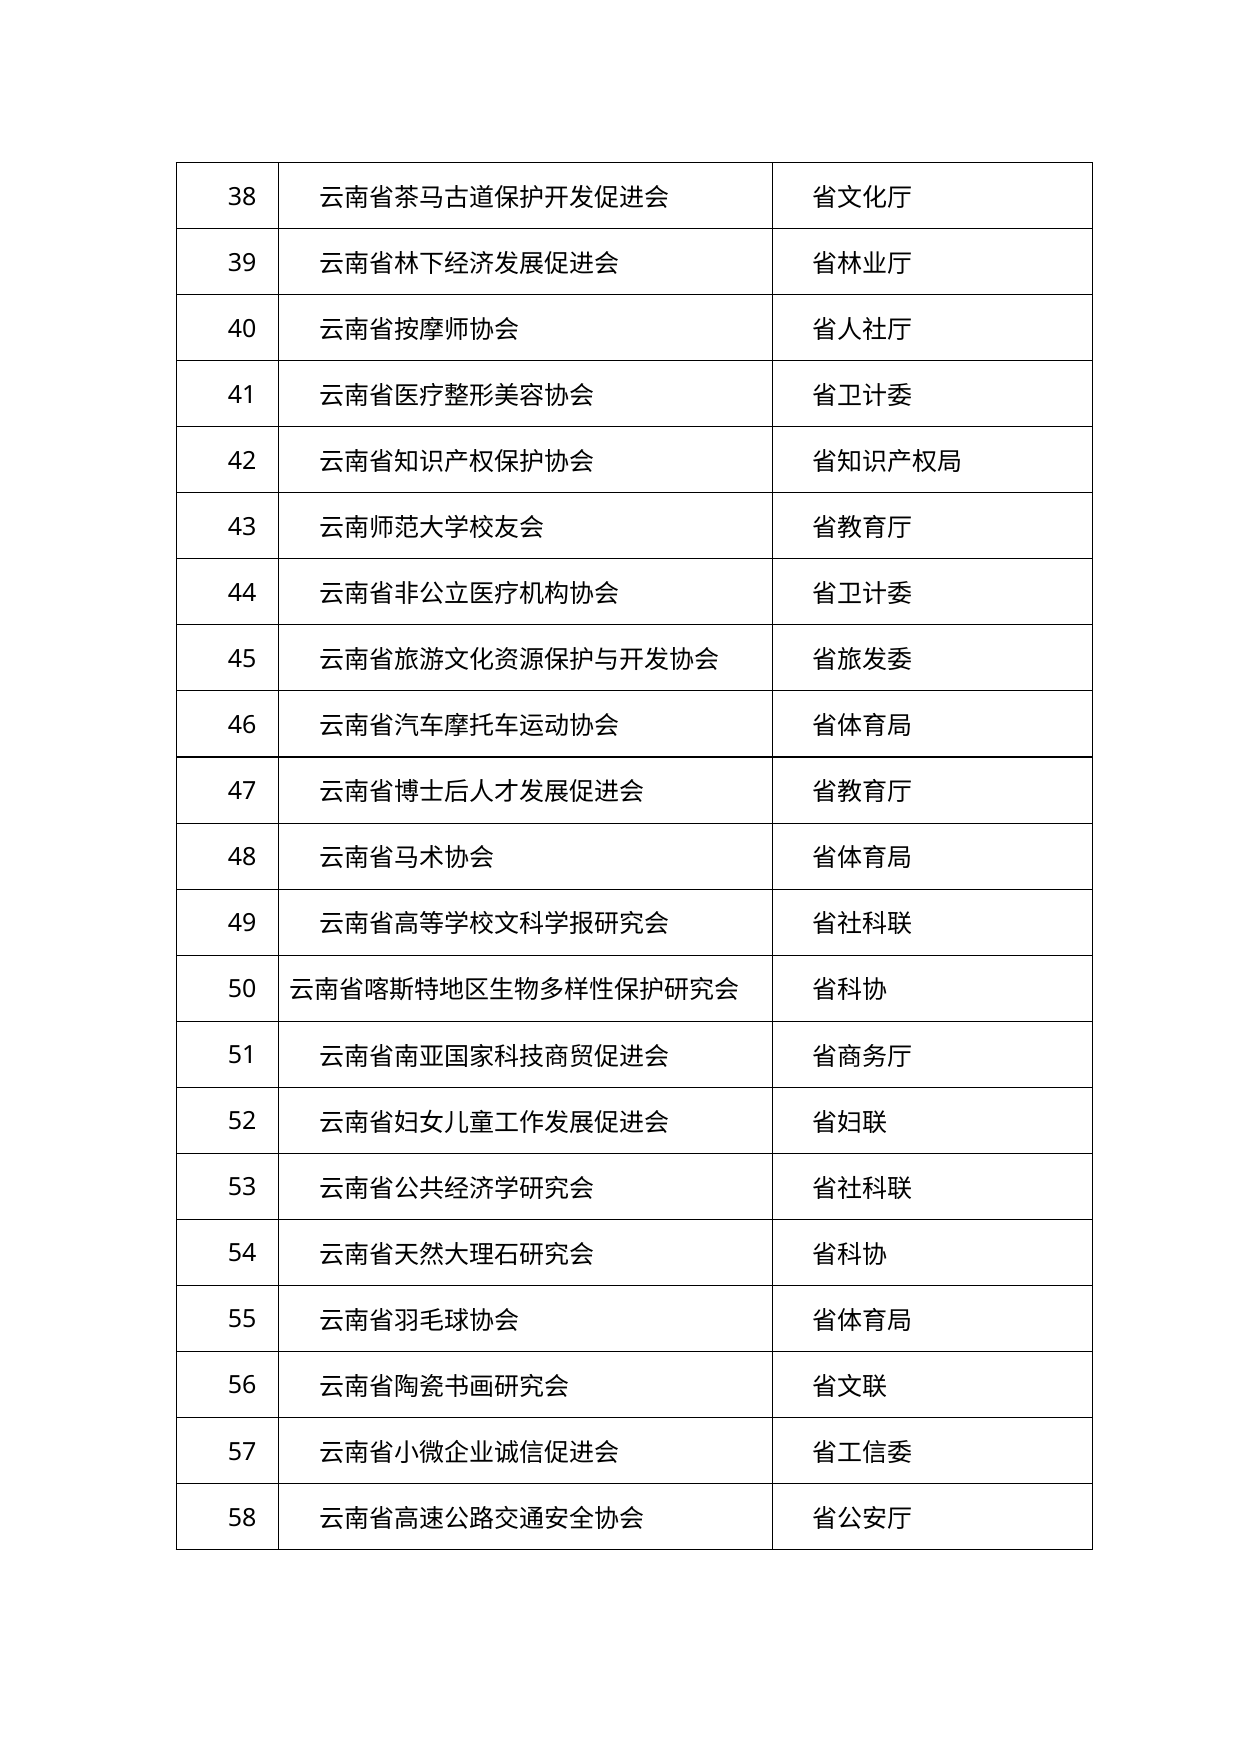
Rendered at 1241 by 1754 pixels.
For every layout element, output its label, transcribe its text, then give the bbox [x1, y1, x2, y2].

table_cell 48 [177, 824, 278, 888]
table_cell 54 [177, 1220, 278, 1285]
table_cell 云南省小微企业诚信促进会 [279, 1418, 772, 1483]
table_cell 云南省公共经济学研究会 [279, 1154, 772, 1219]
table_cell 云南省博士后人才发展促进会 [279, 758, 772, 822]
table_cell 云南省汽车摩托车运动协会 [279, 691, 772, 756]
table_cell 云南省医疗整形美容协会 [279, 361, 772, 426]
table_cell 省文联 [773, 1352, 1092, 1417]
table_cell 省科协 [773, 956, 1092, 1021]
table_cell 省知识产权局 [773, 427, 1092, 492]
table_cell 省体育局 [773, 824, 1092, 888]
table_cell 云南省高等学校文科学报研究会 [279, 890, 772, 954]
table_cell 省体育局 [773, 1286, 1092, 1351]
table_cell 云南省高速公路交通安全协会 [279, 1484, 772, 1549]
table_cell 省科协 [773, 1220, 1092, 1285]
table_cell 云南师范大学校友会 [279, 493, 772, 558]
table_cell 云南省南亚国家科技商贸促进会 [279, 1022, 772, 1087]
table_cell 38 [177, 163, 278, 228]
table_cell 44 [177, 559, 278, 624]
table_cell 云南省非公立医疗机构协会 [279, 559, 772, 624]
table_cell 省社科联 [773, 1154, 1092, 1219]
table_cell 53 [177, 1154, 278, 1219]
table_cell 云南省羽毛球协会 [279, 1286, 772, 1351]
table_cell 省商务厅 [773, 1022, 1092, 1087]
table_cell 55 [177, 1286, 278, 1351]
table_cell 49 [177, 890, 278, 954]
table_cell 省教育厅 [773, 758, 1092, 822]
table_cell 云南省马术协会 [279, 824, 772, 888]
table_cell 省卫计委 [773, 559, 1092, 624]
table_cell 39 [177, 229, 278, 294]
table_cell 43 [177, 493, 278, 558]
table_cell 省社科联 [773, 890, 1092, 954]
table_cell 58 [177, 1484, 278, 1549]
table_cell 56 [177, 1352, 278, 1417]
table_cell 省体育局 [773, 691, 1092, 756]
table_cell 省公安厅 [773, 1484, 1092, 1549]
table_cell 45 [177, 625, 278, 690]
table_cell 42 [177, 427, 278, 492]
table_cell 省旅发委 [773, 625, 1092, 690]
table_cell 云南省旅游文化资源保护与开发协会 [279, 625, 772, 690]
table_cell 省人社厅 [773, 295, 1092, 360]
table_cell 云南省陶瓷书画研究会 [279, 1352, 772, 1417]
table_cell 省卫计委 [773, 361, 1092, 426]
table_cell 云南省知识产权保护协会 [279, 427, 772, 492]
table_cell 41 [177, 361, 278, 426]
table_cell 52 [177, 1088, 278, 1153]
table_cell 省文化厅 [773, 163, 1092, 228]
table_cell 云南省林下经济发展促进会 [279, 229, 772, 294]
table_cell 57 [177, 1418, 278, 1483]
table_cell 云南省按摩师协会 [279, 295, 772, 360]
table_cell 云南省喀斯特地区生物多样性保护研究会 [279, 956, 772, 1021]
table_cell 云南省茶马古道保护开发促进会 [279, 163, 772, 228]
table_cell 省工信委 [773, 1418, 1092, 1483]
table_cell 47 [177, 758, 278, 822]
table_cell 省教育厅 [773, 493, 1092, 558]
table_cell 云南省妇女儿童工作发展促进会 [279, 1088, 772, 1153]
table_cell 51 [177, 1022, 278, 1087]
table_cell 云南省天然大理石研究会 [279, 1220, 772, 1285]
table_cell 46 [177, 691, 278, 756]
table_cell 省妇联 [773, 1088, 1092, 1153]
table_cell 40 [177, 295, 278, 360]
table_cell 50 [177, 956, 278, 1021]
table_cell 省林业厅 [773, 229, 1092, 294]
